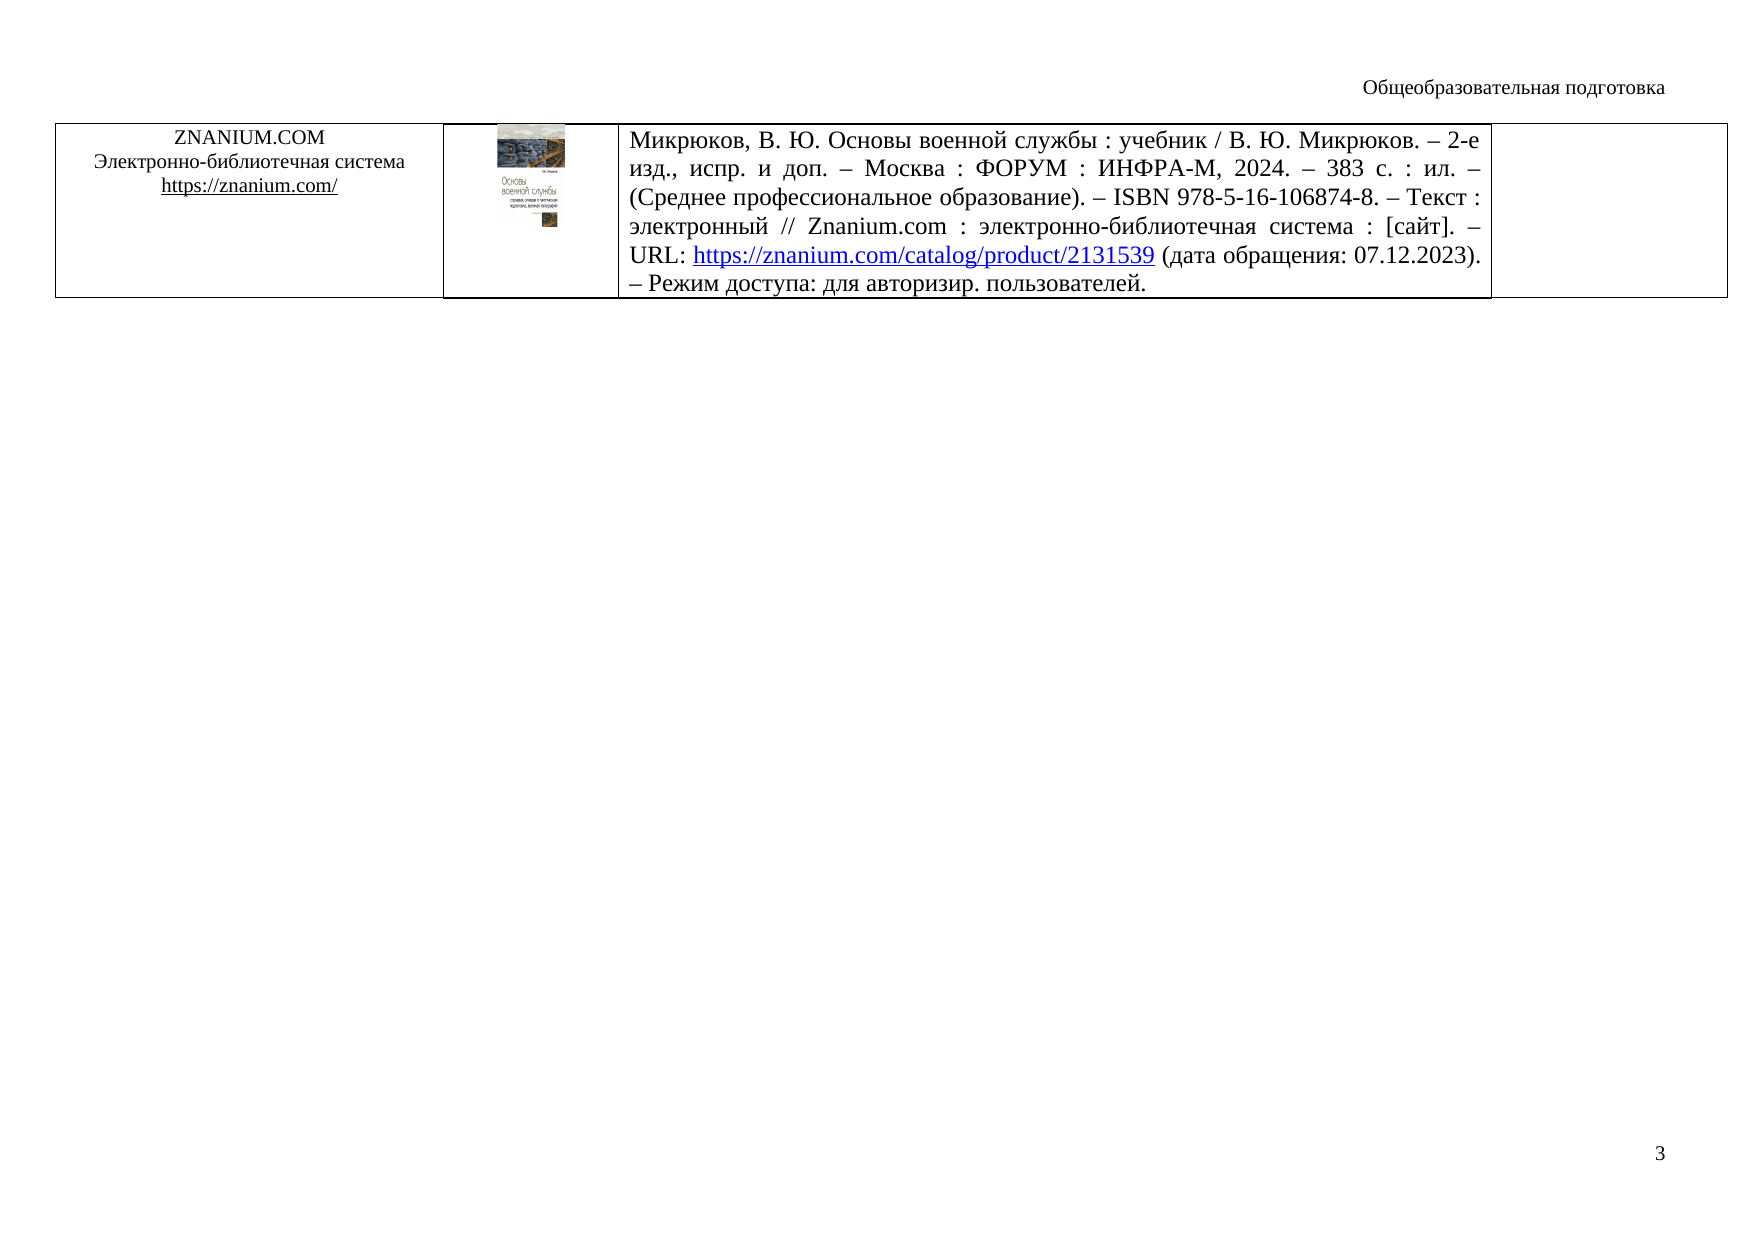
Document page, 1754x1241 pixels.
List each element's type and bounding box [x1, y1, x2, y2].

table_cell [56, 124, 443, 297]
table_cell [444, 125, 618, 297]
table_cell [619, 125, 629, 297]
picture [497, 124, 565, 227]
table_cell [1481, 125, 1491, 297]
table_cell [1492, 124, 1727, 297]
